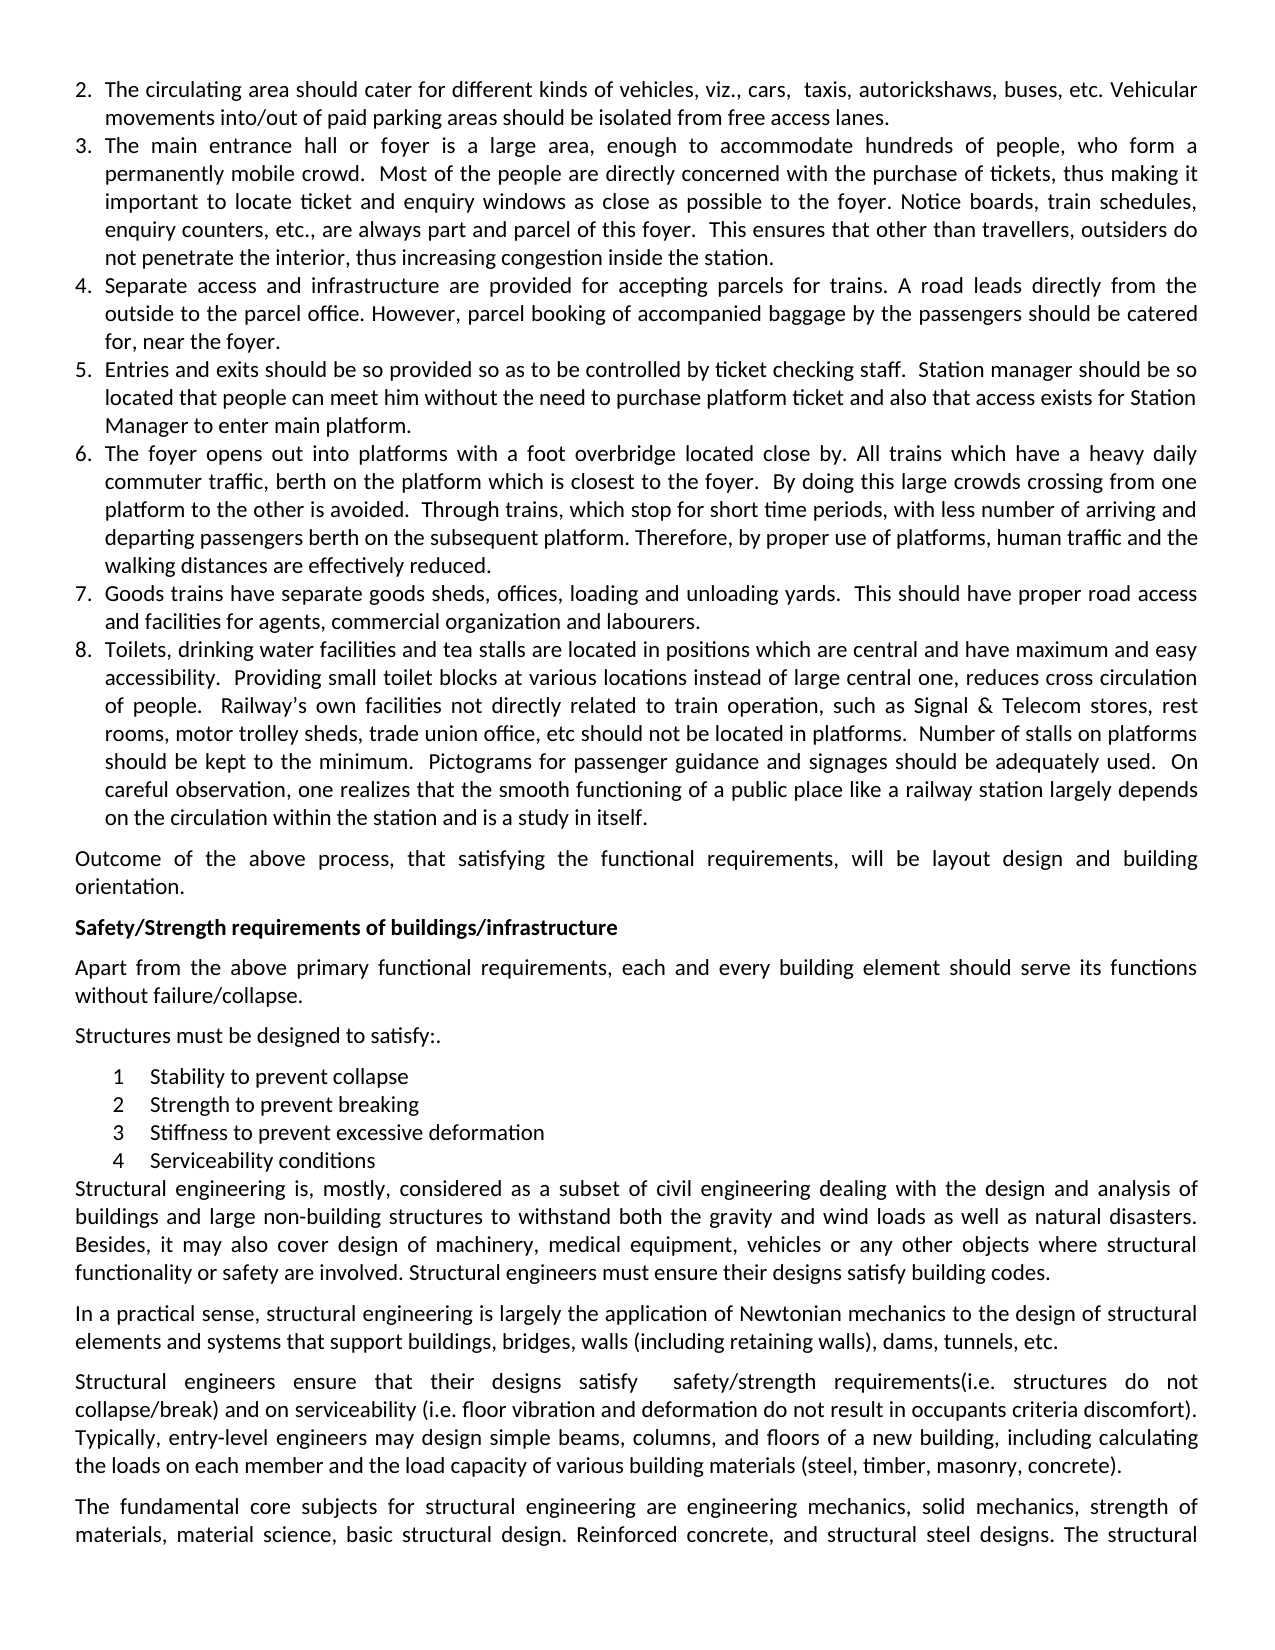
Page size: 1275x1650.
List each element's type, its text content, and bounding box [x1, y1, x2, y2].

list Entries and exits should be so provided so as to be controlled by ticket checking staff. Station manager should be so located that people can meet him without the need to purchase platform ticket and also that access exists for Station Manager to enter main platform. [75, 355, 1200, 439]
list Toilets, drinking water facilities and tea stalls are located in positions which are central and have maximum and easy accessibility. Providing small toilet blocks at various locations instead of large central one, reduces cross circulation of people. Railway’s own facilities not directly related to train operation, such as Signal & Telecom stores, rest rooms, motor trolley sheds, trade union office, etc should not be located in platforms. Number of stalls on platforms should be kept to the minimum. Pictograms for passenger guidance and signages should be adequately used. On careful observation, one realizes that the smooth functioning of a public place like a railway station largely depends on the circulation within the station and is a study in itself. [75, 635, 1200, 832]
list Stability to prevent collapse [112, 1062, 1200, 1090]
list The main entrance hall or foyer is a large area, enough to accommodate hundreds of people, who form a permanently mobile crowd. Most of the people are directly concerned with the purchase of tickets, thus making it important to locate ticket and enquiry windows as close as possible to the foyer. Notice boards, train schedules, enquiry counters, etc., are always part and parcel of this foyer. This ensures that other than travellers, outsiders do not penetrate the interior, thus increasing congestion inside the station. [75, 131, 1200, 271]
list The foyer opens out into platforms with a foot overbridge located close by. All trains which have a heavy daily commuter traffic, berth on the platform which is closest to the foyer. By doing this large crowds crossing from one platform to the other is avoided. Through trains, which stop for short time periods, with less number of arriving and departing passengers berth on the subsequent platform. Therefore, by proper use of platforms, human traffic and the walking distances are effectively reduced. [75, 439, 1200, 579]
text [75, 1492, 1200, 1548]
list Stiffness to prevent excessive deformation [112, 1118, 1200, 1146]
text Safety/Strength requirements of buildings/infrastructure [75, 913, 1200, 941]
text Outcome of the above process, that satisfying the functional requirements, will be layout design and building orientation. [75, 844, 1200, 900]
text In a practical sense, structural engineering is largely the application of Newtonian mechanics to the design of structural elements and systems that support buildings, bridges, walls (including retaining walls), dams, tunnels, etc. [75, 1299, 1200, 1355]
list Separate access and infrastructure are provided for accepting parcels for trains. A road leads directly from the outside to the parcel office. However, parcel booking of accompanied baggage by the passengers should be catered for, near the foyer. [75, 271, 1200, 355]
text Structural engineering is, mostly, considered as a subset of civil engineering dealing with the design and analysis of buildings and large non-building structures to withstand both the gravity and wind loads as well as natural disasters. Besides, it may also cover design of machinery, medical equipment, vehicles or any other objects where structural functionality or safety are involved. Structural engineers must ensure their designs satisfy building codes. [75, 1174, 1200, 1286]
text Structural engineers ensure that their designs satisfy safety/strength requirements(i.e. structures do not collapse/break) and on serviceability (i.e. floor vibration and deformation do not result in occupants criteria discomfort). Typically, entry-level engineers may design simple beams, columns, and floors of a new building, including calculating the loads on each member and the load capacity of various building materials (steel, timber, masonry, concrete). [75, 1367, 1200, 1479]
text Structures must be designed to satisfy:. [75, 1022, 1200, 1050]
list The circulating area should cater for different kinds of vehicles, viz., cars, taxis, autorickshaws, buses, etc. Vehicular movements into/out of paid parking areas should be isolated from free access lanes. [75, 75, 1200, 131]
list Goods trains have separate goods sheds, offices, loading and unloading yards. This should have proper road access and facilities for agents, commercial organization and labourers. [75, 579, 1200, 635]
list Serviceability conditions [112, 1146, 1200, 1174]
list Strength to prevent breaking [112, 1090, 1200, 1118]
text Apart from the above primary functional requirements, each and every building element should serve its functions without failure/collapse. [75, 953, 1200, 1009]
